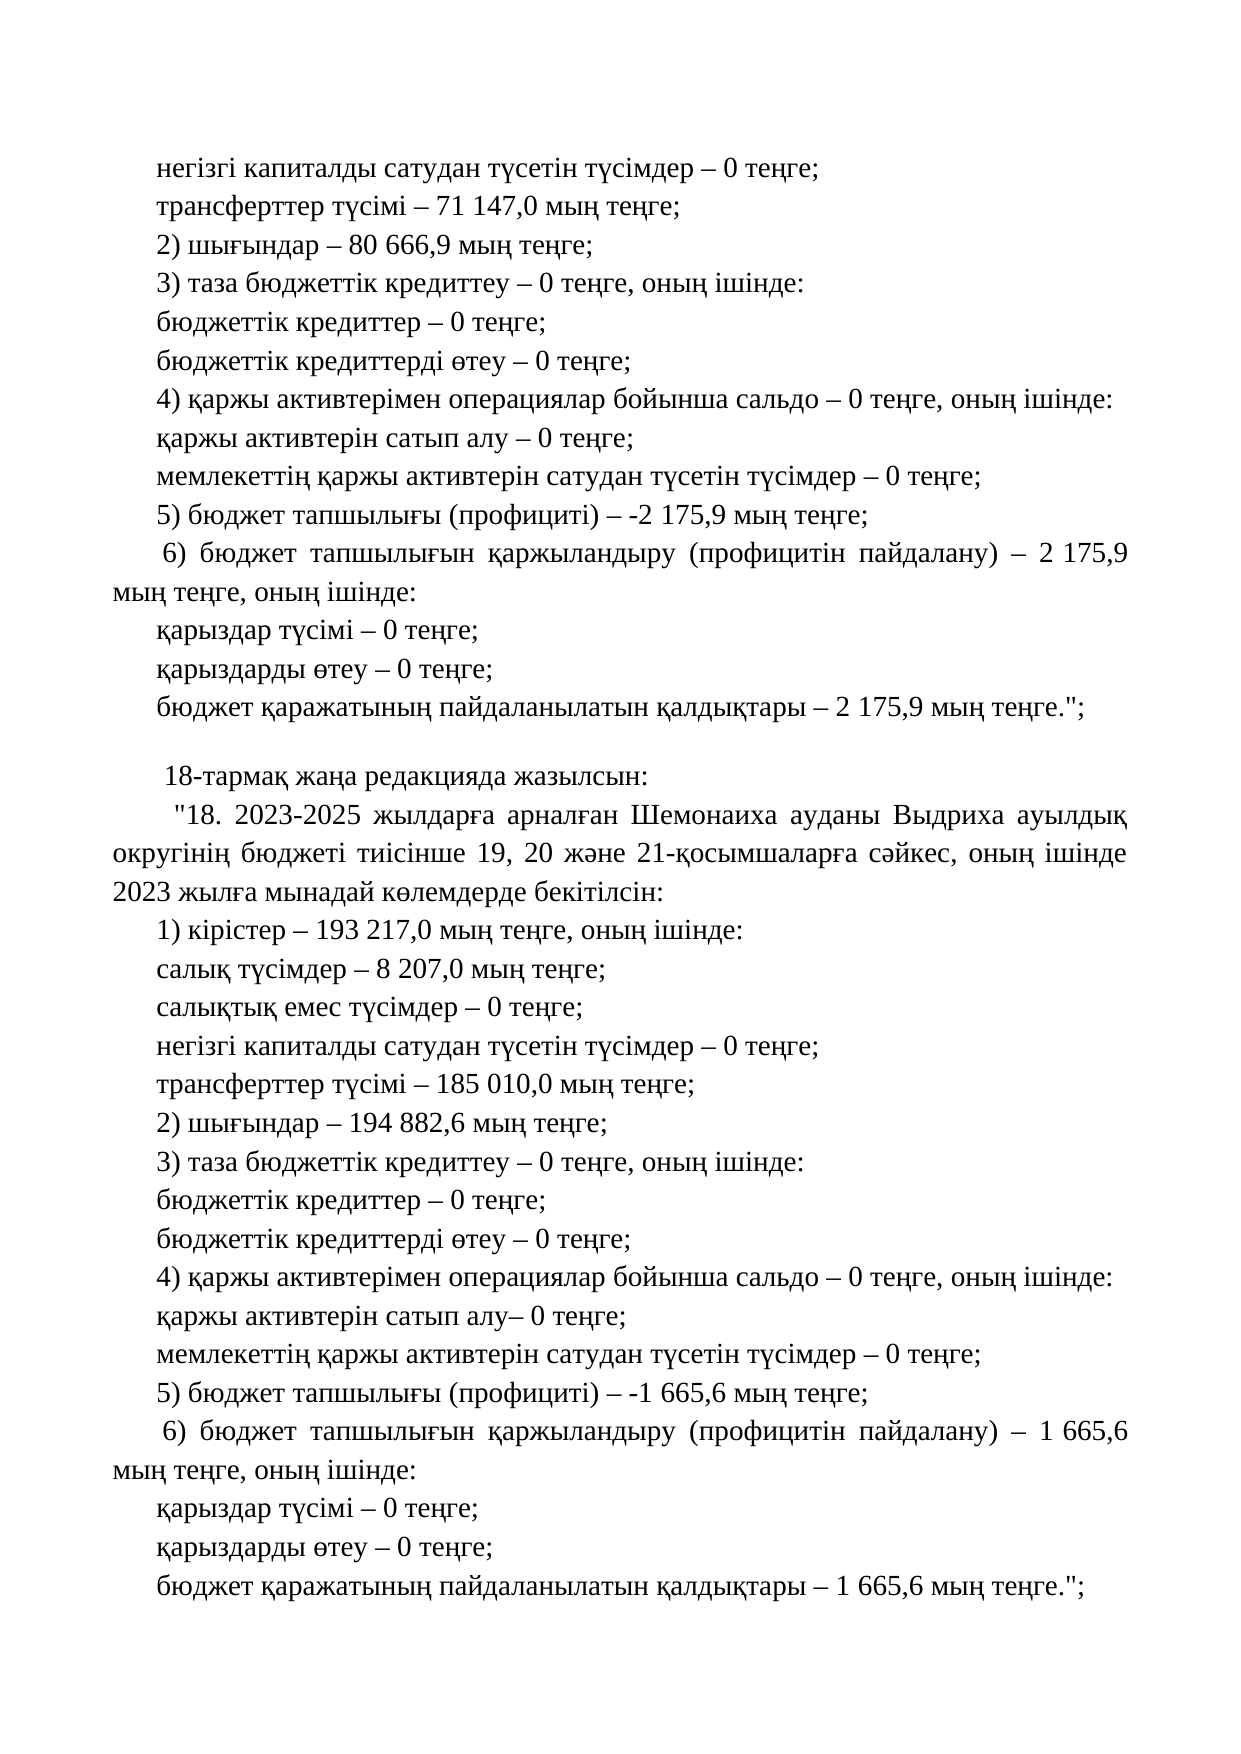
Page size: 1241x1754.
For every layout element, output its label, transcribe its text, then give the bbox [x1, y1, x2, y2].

text қарыздар түсімі – 0 теңге; [112, 612, 1128, 646]
text бюджет қаражатының пайдаланылатын қалдықтары – 2 175,9 мың теңге."; [112, 689, 1128, 723]
text 6) бюджет тапшылығын қаржыландыру (профицитін пайдалану) – 2 175,9 мың теңге, оның ішінде: [112, 535, 1128, 607]
text қарыздарды өтеу – 0 теңге; [112, 651, 1128, 684]
text 5) бюджет тапшылығы (профициті) – -2 175,9 мың теңге; [112, 497, 1128, 530]
text негізгі капиталды сатудан түсетін түсімдер – 0 теңге; [112, 1028, 1128, 1062]
text трансферттер түсімі – 71 147,0 мың теңге; [112, 188, 1128, 222]
text бюджеттік кредиттерді өтеу – 0 теңге; [112, 1221, 1128, 1254]
text негізгі капиталды сатудан түсетін түсімдер – 0 теңге; [112, 150, 1128, 183]
text мемлекеттің қаржы активтерін сатудан түсетін түсімдер – 0 теңге; [112, 458, 1128, 492]
text 6) бюджет тапшылығын қаржыландыру (профицитін пайдалану) – 1 665,6 мың теңге, оның ішінде: [112, 1413, 1128, 1486]
text бюджеттік кредиттер – 0 теңге; [112, 304, 1128, 338]
text бюджеттік кредиттерді өтеу – 0 теңге; [112, 343, 1128, 376]
text 2) шығындар – 80 666,9 мың теңге; [112, 227, 1128, 261]
text салық түсімдер – 8 207,0 мың теңге; [112, 951, 1128, 984]
text қаржы активтерін сатып алу – 0 теңге; [112, 420, 1128, 453]
text 1) кірістер – 193 217,0 мың теңге, оның ішінде: [112, 912, 1128, 946]
text 4) қаржы активтерімен операциялар бойынша сальдо – 0 теңге, оның ішінде: [112, 381, 1128, 415]
text бюджеттік кредиттер – 0 теңге; [112, 1182, 1128, 1216]
text қаржы активтерін сатып алу– 0 теңге; [112, 1298, 1128, 1331]
text қарыздар түсімі – 0 теңге; [112, 1491, 1128, 1524]
text мемлекеттің қаржы активтерін сатудан түсетін түсімдер – 0 теңге; [112, 1336, 1128, 1370]
text 2) шығындар – 194 882,6 мың теңге; [112, 1105, 1128, 1139]
text "18. 2023-2025 жылдарға арналған Шемонаиха ауданы Выдриха ауылдық округінің бюджеті тиісінше 19, 20 және 21-қосымшаларға сәйкес, оның ішінде 2023 жылға мынадай көлемдерде бекітілсін: [112, 797, 1128, 907]
text 5) бюджет тапшылығы (профициті) – -1 665,6 мың теңге; [112, 1375, 1128, 1408]
text 3) таза бюджеттік кредиттеу – 0 теңге, оның ішінде: [112, 266, 1128, 299]
text салықтық емес түсімдер – 0 теңге; [112, 989, 1128, 1023]
text 4) қаржы активтерімен операциялар бойынша сальдо – 0 теңге, оның ішінде: [112, 1259, 1128, 1293]
text трансферттер түсімі – 185 010,0 мың теңге; [112, 1067, 1128, 1100]
text бюджет қаражатының пайдаланылатын қалдықтары – 1 665,6 мың теңге."; [112, 1568, 1128, 1601]
text 3) таза бюджеттік кредиттеу – 0 теңге, оның ішінде: [112, 1144, 1128, 1177]
text қарыздарды өтеу – 0 теңге; [112, 1529, 1128, 1563]
text 18-тармақ жаңа редакцияда жазылсын: [112, 758, 1128, 792]
